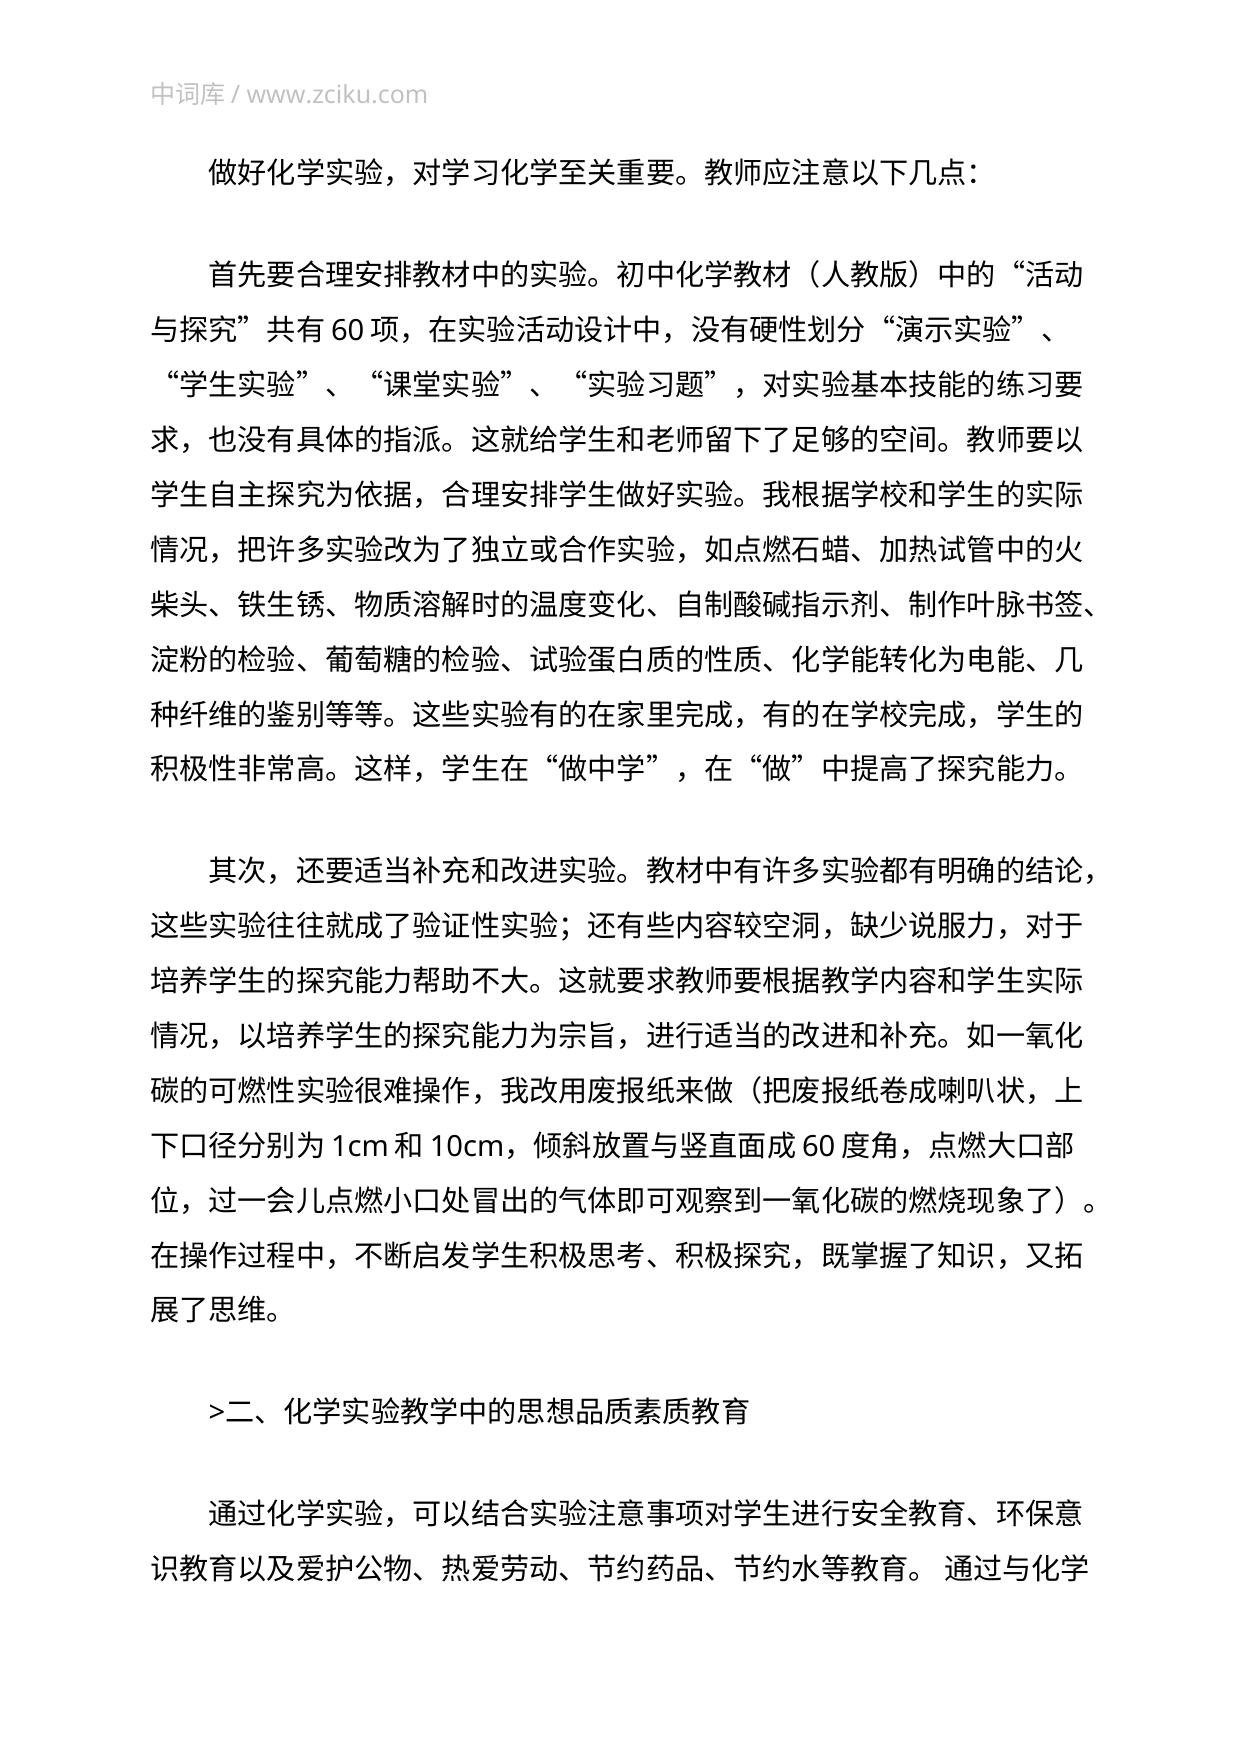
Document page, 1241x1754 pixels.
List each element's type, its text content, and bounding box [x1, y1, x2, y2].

text 其次，还要适当补充和改进实验。教材中有许多实验都有明确的结论，这些实验往往就成了验证性实验；还有些内容较空洞，缺少说服力，对于培养学生的探究能力帮助不大。这就要求教师要根据教学内容和学生实际情况，以培养学生的探究能力为宗旨，进行适当的改进和补充。如一氧化碳的可燃性实验很难操作，我改用废报纸来做（把废报纸卷成喇叭状，上下口径分别为1cm和10cm，倾斜放置与竖直面成60度角，点燃大口部位，过一会儿点燃小口处冒出的气体即可观察到一氧化碳的燃烧现象了）。在操作过程中，不断启发学生积极思考、积极探究，既掌握了知识，又拓展了思维。 [150, 848, 1090, 1329]
text 首先要合理安排教材中的实验。初中化学教材（人教版）中的“活动与探究”共有60项，在实验活动设计中，没有硬性划分“演示实验”、“学生实验”、“课堂实验”、“实验习题”，对实验基本技能的练习要求，也没有具体的指派。这就给学生和老师留下了足够的空间。教师要以学生自主探究为依据，合理安排学生做好实验。我根据学校和学生的实际情况，把许多实验改为了独立或合作实验，如点燃石蜡、加热试管中的火柴头、铁生锈、物质溶解时的温度变化、自制酸碱指示剂、制作叶脉书签、淀粉的检验、葡萄糖的检验、试验蛋白质的性质、化学能转化为电能、几种纤维的鉴别等等。这些实验有的在家里完成，有的在学校完成，学生的积极性非常高。这样，学生在“做中学”，在“做”中提高了探究能力。 [150, 252, 1090, 788]
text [150, 1491, 1090, 1588]
text 做好化学实验，对学习化学至关重要。教师应注意以下几点： [150, 150, 1090, 192]
text >二、化学实验教学中的思想品质素质教育 [150, 1389, 1090, 1431]
